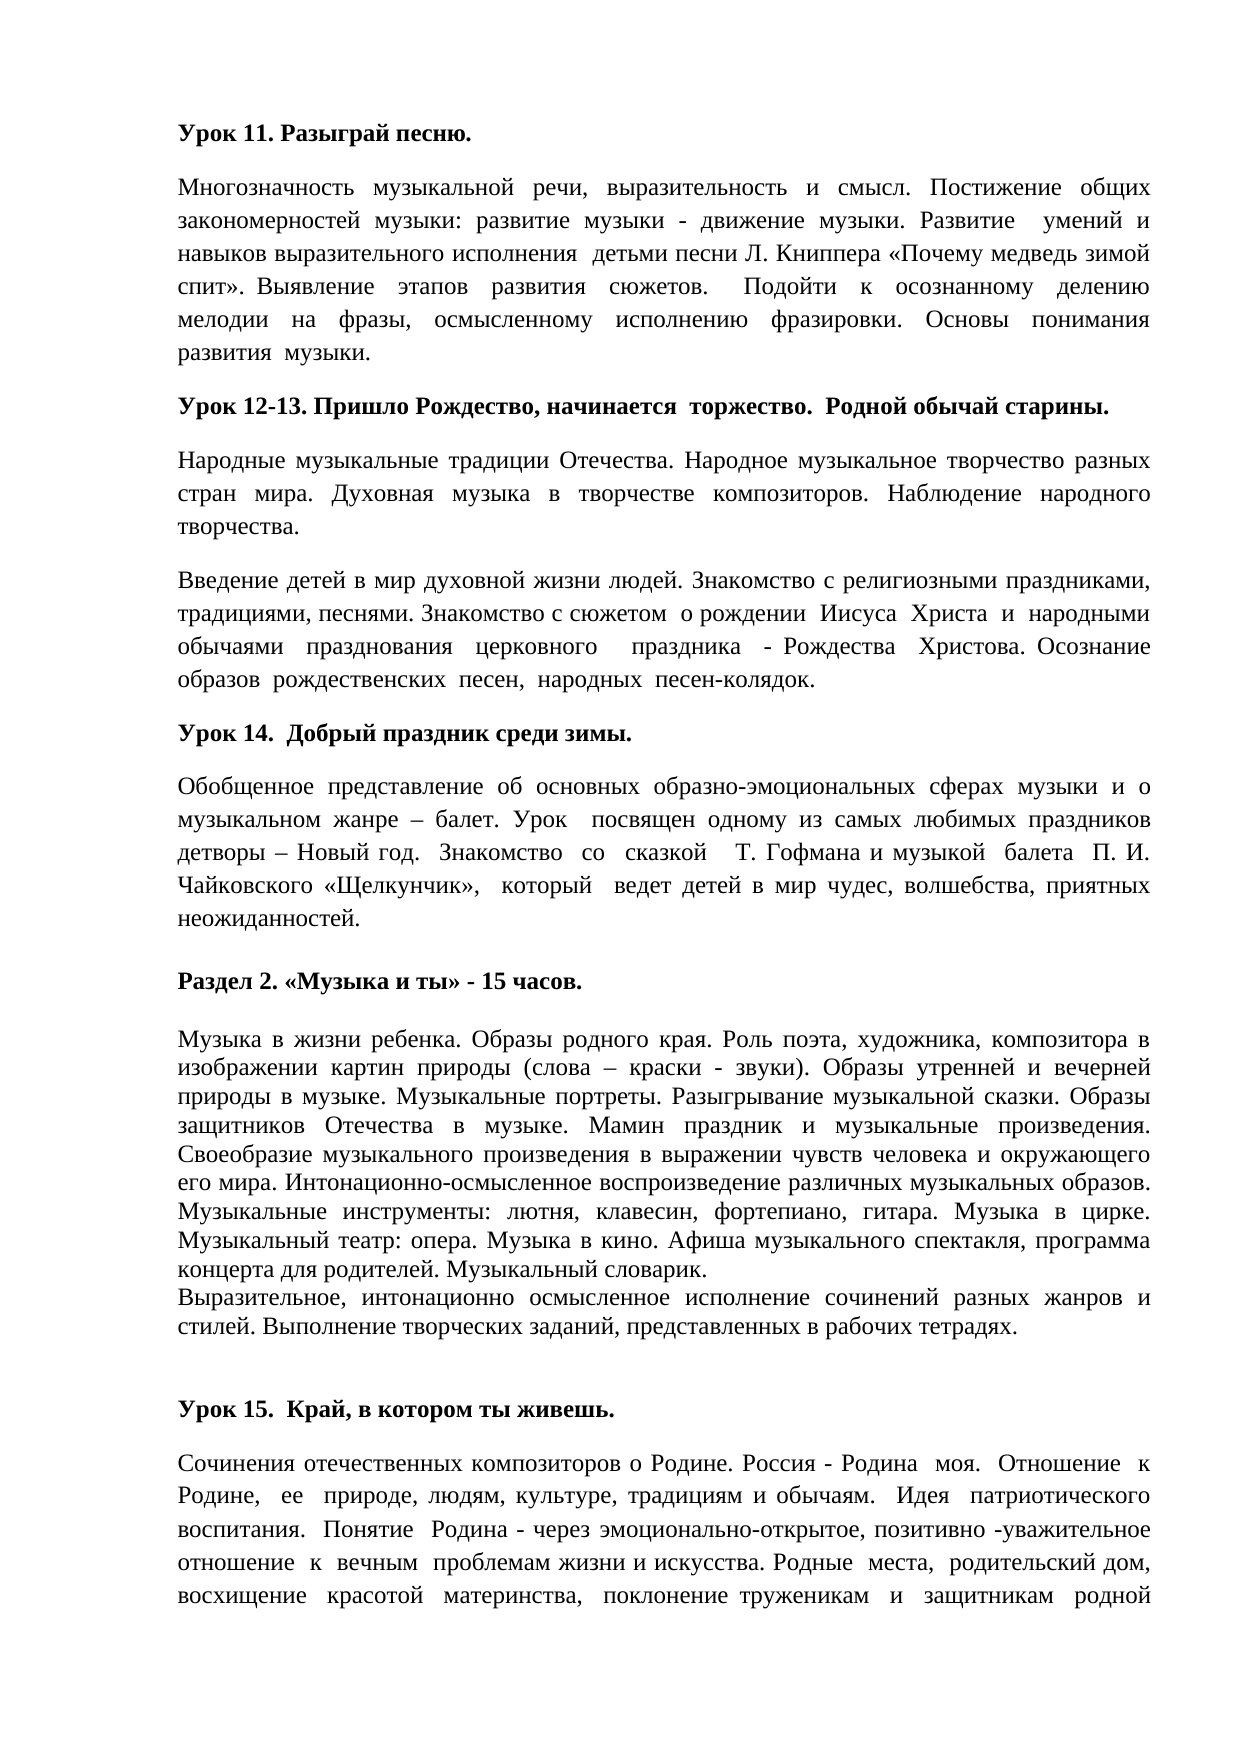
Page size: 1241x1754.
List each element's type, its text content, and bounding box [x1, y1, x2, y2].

text Выразительное, интонационно осмысленное исполнение сочинений разных жанров и стилей. Выполнение творческих заданий, представленных в рабочих тетрадях. [177, 1282, 1152, 1340]
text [177, 1448, 1152, 1608]
text Музыка в жизни ребенка. Образы родного края. Роль поэта, художника, композитора в изображении картин природы (слова – краски - звуки). Образы утренней и вечерней природы в музыке. Музыкальные портреты. Разыгрывание музыкальной сказки. Образы защитников Отечества в музыке. Мамин праздник и музыкальные произведения. Своеобразие музыкального произведения в выражении чувств человека и окружающего его мира. Интонационно-осмысленное воспроизведение различных музыкальных образов. Музыкальные инструменты: лютня, клавесин, фортепиано, гитара. Музыка в цирке. Музыкальный театр: опера. Музыка в кино. Афиша музыкального спектакля, программа концерта для родителей. Музыкальный словарик. [177, 1024, 1152, 1282]
text Урок 11. Разыграй песню. [177, 118, 1152, 147]
text Введение детей в мир духовной жизни людей. Знакомство с религиозными праздниками, традициями, песнями. Знакомство с сюжетом о рождении Иисуса Христа и народными обычаями празднования церковного праздника - Рождества Христова. Осознание образов рождественских песен, народных песен-колядок. [177, 565, 1152, 692]
text Раздел 2. «Музыка и ты» - 15 часов. [177, 966, 1152, 994]
text Народные музыкальные традиции Отечества. Народное музыкальное творчество разных стран мира. Духовная музыка в творчестве композиторов. Наблюдение народного творчества. [177, 445, 1152, 539]
text Урок 14. Добрый праздник среди зимы. [177, 718, 1152, 746]
text Многозначность музыкальной речи, выразительность и смысл. Постижение общих закономерностей музыки: развитие музыки - движение музыки. Развитие умений и навыков выразительного исполнения детьми песни Л. Книппера «Почему медведь зимой спит». Выявление этапов развития сюжетов. Подойти к осознанному делению мелодии на фразы, осмысленному исполнению фразировки. Основы понимания развития музыки. [177, 172, 1152, 366]
text Урок 12-13. Пришло Рождество, начинается торжество. Родной обычай старины. [177, 391, 1152, 420]
text Урок 15. Край, в котором ты живешь. [177, 1394, 1152, 1422]
text Обобщенное представление об основных образно-эмоциональных сферах музыки и о музыкальном жанре – балет. Урок посвящен одному из самых любимых праздников детворы – Новый год. Знакомство со сказкой Т. Гофмана и музыкой балета П. И. Чайковского «Щелкунчик», который ведет детей в мир чудес, волшебства, приятных неожиданностей. [177, 771, 1152, 932]
